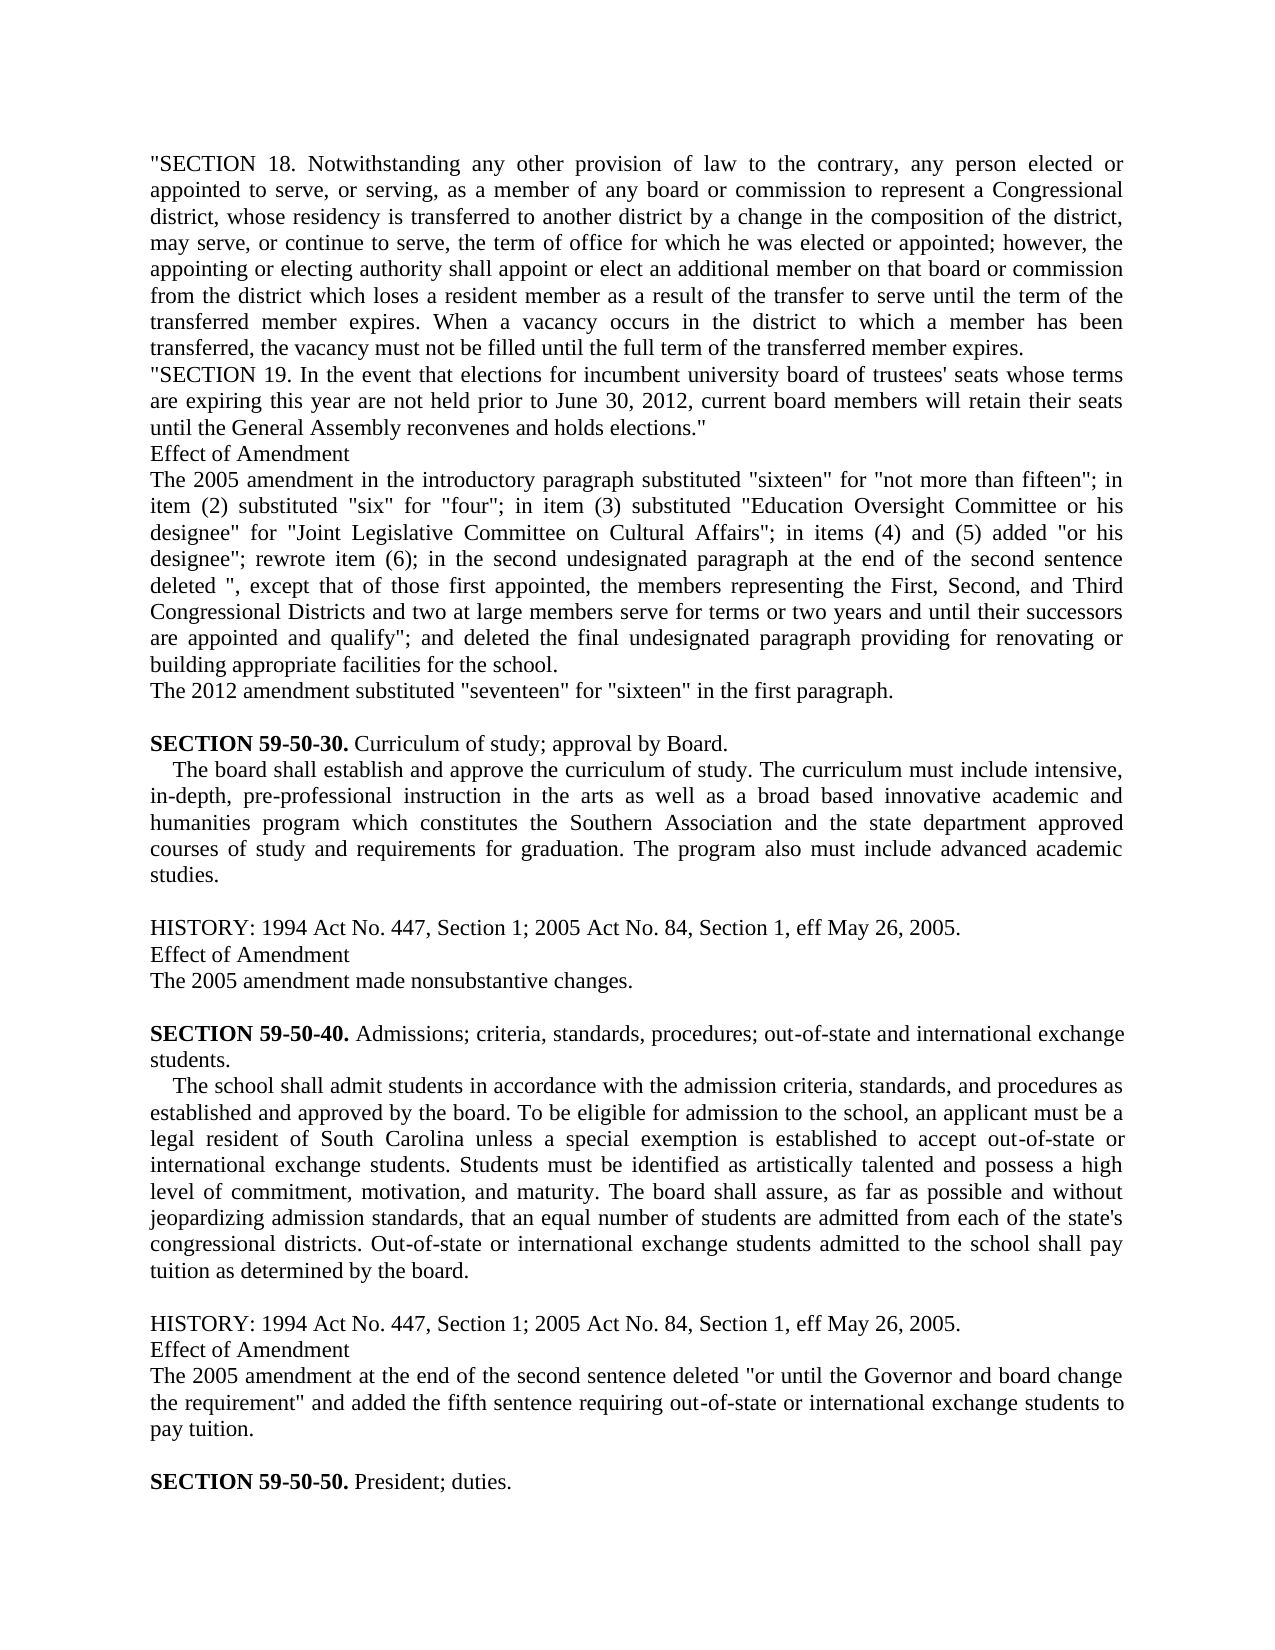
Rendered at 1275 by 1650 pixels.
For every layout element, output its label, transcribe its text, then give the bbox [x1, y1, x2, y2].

text "SECTION 18. Notwithstanding any other provision of law to the contrary, any person elected or appointed to serve, or serving, as a member of any board or commission to represent a Congressional district, whose residency is transferred to another district by a change in the composition of the district, may serve, or continue to serve, the term of office for which he was elected or appointed; however, the appointing or electing authority shall appoint or elect an additional member on that board or commission from the district which loses a resident member as a result of the transfer to serve until the term of the transferred member expires. When a vacancy occurs in the district to which a member has been transferred, the vacancy must not be filled until the full term of the transferred member expires. [150, 150, 1125, 361]
text The 2005 amendment in the introductory paragraph substituted "sixteen" for "not more than fifteen"; in item (2) substituted "six" for "four"; in item (3) substituted "Education Oversight Committee or his designee" for "Joint Legislative Committee on Cultural Affairs"; in items (4) and (5) added "or his designee"; rewrote item (6); in the second undesignated paragraph at the end of the second sentence deleted ", except that of those first appointed, the members representing the First, Second, and Third Congressional Districts and two at large members serve for terms or two years and until their successors are appointed and qualify"; and deleted the final undesignated paragraph providing for renovating or building appropriate facilities for the school. [150, 466, 1125, 677]
text The board shall establish and approve the curriculum of study. The curriculum must include intensive, in-depth, pre-professional instruction in the arts as well as a broad based innovative academic and humanities program which constitutes the Southern Association and the state department approved courses of study and requirements for graduation. The program also must include advanced academic studies. [150, 756, 1125, 888]
text SECTION 59-50-40. Admissions; criteria, standards, procedures; out-of-state and international exchange students. [150, 1020, 1125, 1072]
text SECTION 59-50-30. Curriculum of study; approval by Board. [150, 730, 1125, 756]
text Effect of Amendment [150, 941, 1125, 967]
text The 2005 amendment made nonsubstantive changes. [150, 967, 1125, 993]
text The school shall admit students in accordance with the admission criteria, standards, and procedures as established and approved by the board. To be eligible for admission to the school, an applicant must be a legal resident of South Carolina unless a special exemption is established to accept out-of-state or international exchange students. Students must be identified as artistically talented and possess a high level of commitment, motivation, and maturity. The board shall assure, as far as possible and without jeopardizing admission standards, that an equal number of students are admitted from each of the state's congressional districts. Out-of-state or international exchange students admitted to the school shall pay tuition as determined by the board. [150, 1072, 1125, 1283]
text HISTORY: 1994 Act No. 447, Section 1; 2005 Act No. 84, Section 1, eff May 26, 2005. [150, 914, 1125, 941]
text Effect of Amendment [150, 1336, 1125, 1362]
text HISTORY: 1994 Act No. 447, Section 1; 2005 Act No. 84, Section 1, eff May 26, 2005. [150, 1309, 1125, 1336]
text The 2012 amendment substituted "seventeen" for "sixteen" in the first paragraph. [150, 677, 1125, 703]
text Effect of Amendment [150, 440, 1125, 466]
text The 2005 amendment at the end of the second sentence deleted "or until the Governor and board change the requirement" and added the fifth sentence requiring out-of-state or international exchange students to pay tuition. [150, 1362, 1125, 1441]
text "SECTION 19. In the event that elections for incumbent university board of trustees' seats whose terms are expiring this year are not held prior to June 30, 2012, current board members will retain their seats until the General Assembly reconvenes and holds elections." [150, 361, 1125, 440]
text SECTION 59-50-50. President; duties. [150, 1468, 1125, 1494]
